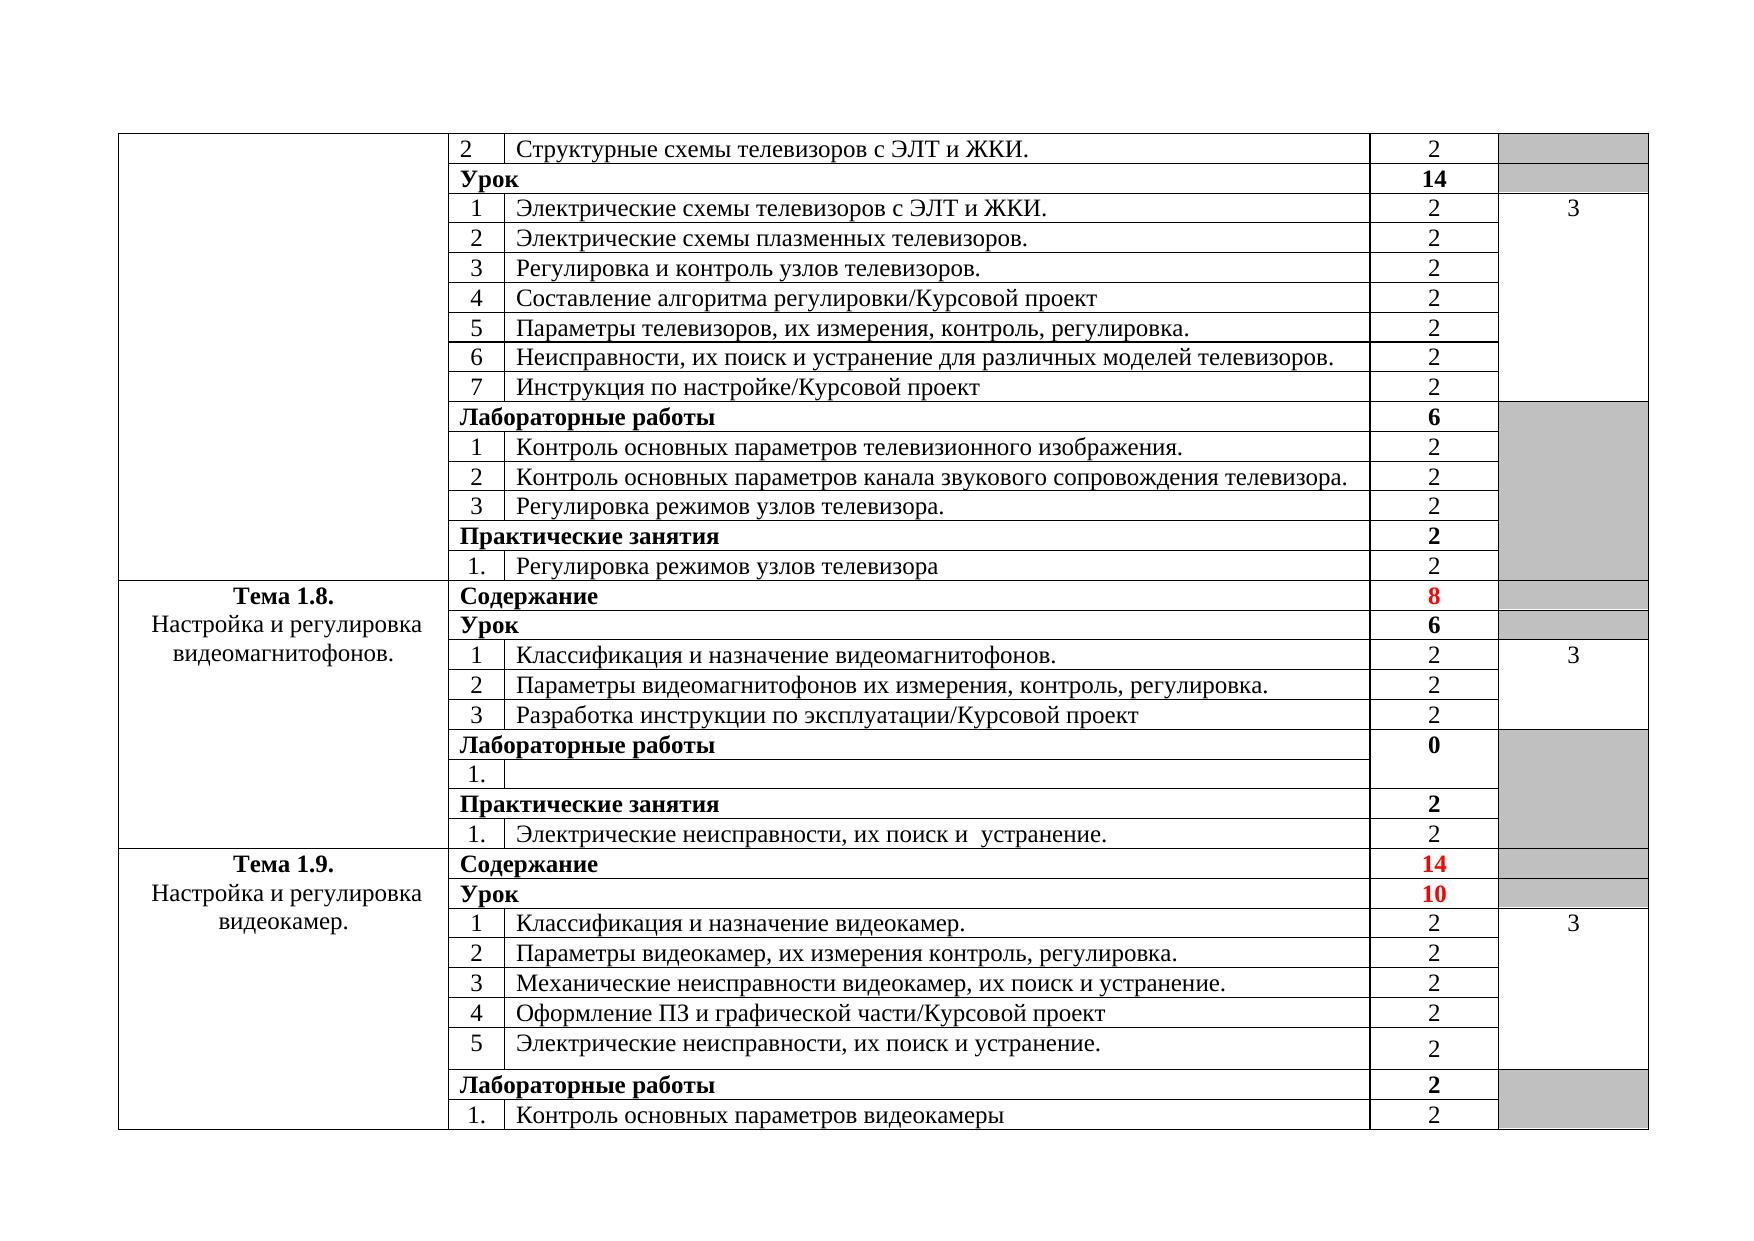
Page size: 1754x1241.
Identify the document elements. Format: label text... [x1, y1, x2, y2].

table_cell 2 [1371, 313, 1498, 341]
table_cell 1 [449, 640, 504, 669]
table_cell Механические неисправности видеокамер, их поиск и устранение. [505, 968, 1369, 997]
table_cell 2 [1371, 253, 1498, 282]
table_cell Практические занятия [449, 789, 1369, 818]
table_cell 5 [449, 313, 504, 341]
table_cell Неисправности, их поиск и устранение для различных моделей телевизоров. [505, 343, 1369, 371]
table_cell 2 [449, 938, 504, 967]
table_cell 3 [1499, 194, 1648, 401]
table_cell 0 [1371, 730, 1498, 788]
table_cell 2 [1371, 938, 1498, 967]
table_cell 2 [449, 670, 504, 699]
table_cell Структурные схемы телевизоров с ЭЛТ и ЖКИ. [505, 134, 1369, 163]
table_cell [1499, 402, 1648, 580]
table_cell Урок [449, 879, 1369, 907]
table_cell Лабораторные работы [449, 730, 1369, 758]
table_cell Электрические схемы плазменных телевизоров. [505, 223, 1369, 252]
table_cell 2 [1371, 640, 1498, 669]
table_cell 8 [1371, 581, 1498, 609]
table_cell 2 [1371, 998, 1498, 1027]
table_cell Классификация и назначение видеомагнитофонов. [505, 640, 1369, 669]
table_cell Электрические неисправности, их поиск и устранение. [505, 819, 1369, 848]
table_cell 4 [449, 998, 504, 1027]
table_cell Содержание [449, 849, 1369, 878]
table_cell Классификация и назначение видеокамер. [505, 909, 1369, 937]
table_cell Инструкция по настройке/Курсовой проект [505, 372, 1369, 401]
table_cell Лабораторные работы [449, 402, 1369, 431]
table_cell Параметры телевизоров, их измерения, контроль, регулировка. [505, 313, 1369, 341]
table_cell 4 [449, 283, 504, 312]
table_cell 3 [449, 253, 504, 282]
table_cell 2 [1371, 134, 1498, 163]
table_cell 2 [1371, 343, 1498, 371]
table_cell 2 [1371, 372, 1498, 401]
table_cell Тема 1.8. Настройка и регулировка видеомагнитофонов. [119, 581, 448, 848]
table_cell Регулировка и контроль узлов телевизоров. [505, 253, 1369, 282]
table_cell 2 [449, 223, 504, 252]
table_cell 2 [1371, 551, 1498, 580]
table_cell 2 [1371, 1100, 1498, 1128]
table_cell Электрические схемы телевизоров с ЭЛТ и ЖКИ. [505, 194, 1369, 222]
table_cell 2 [1371, 1028, 1498, 1069]
table_cell 2 [1371, 670, 1498, 699]
table_cell 3 [1499, 909, 1648, 1069]
table_cell 14 [1371, 164, 1498, 192]
table_cell 6 [1371, 402, 1498, 431]
table_cell 3 [449, 968, 504, 997]
table_cell Регулировка режимов узлов телевизора. [505, 491, 1369, 520]
table_cell [1499, 1070, 1648, 1128]
table_cell [1499, 164, 1648, 192]
table_cell 3 [1499, 640, 1648, 729]
table_cell 3 [449, 700, 504, 729]
table_cell Контроль основных параметров канала звукового сопровождения телевизора. [505, 462, 1369, 490]
table_cell Практические занятия [449, 521, 1369, 550]
table_cell [1499, 581, 1648, 609]
table_cell Составление алгоритма регулировки/Курсовой проект [505, 283, 1369, 312]
table_cell Параметры видеомагнитофонов их измерения, контроль, регулировка. [505, 670, 1369, 699]
table_cell 2 [1371, 432, 1498, 461]
table_cell 3 [449, 491, 504, 520]
table_cell 2 [1371, 521, 1498, 550]
table_cell 2 [1371, 700, 1498, 729]
table_cell [1499, 611, 1648, 639]
table_cell 6 [449, 343, 504, 371]
table_cell 1 [449, 909, 504, 937]
table_cell 1 [449, 194, 504, 222]
table_cell 2 [449, 462, 504, 490]
table_cell 2 [1371, 789, 1498, 818]
table_cell 1 [449, 432, 504, 461]
table_cell Содержание [449, 581, 1369, 609]
table_cell 2 [1371, 283, 1498, 312]
table_cell Лабораторные работы [449, 1070, 1369, 1099]
table_cell 2 [1371, 462, 1498, 490]
table_cell 1. [449, 551, 504, 580]
table_cell [1499, 879, 1648, 907]
table_cell 7 [449, 372, 504, 401]
table_cell Оформление ПЗ и графической части/Курсовой проект [505, 998, 1369, 1027]
table_cell Контроль основных параметров телевизионного изображения. [505, 432, 1369, 461]
table_cell [1499, 134, 1648, 163]
table_cell 1. [449, 760, 504, 788]
table_cell 1. [449, 819, 504, 848]
table_cell Разработка инструкции по эксплуатации/Курсовой проект [505, 700, 1369, 729]
table_cell 2 [1371, 194, 1498, 222]
table_cell 14 [1371, 849, 1498, 878]
table_cell [1499, 730, 1648, 848]
table_cell 6 [1371, 611, 1498, 639]
table_cell 2 [1371, 968, 1498, 997]
table_cell 2 [1371, 909, 1498, 937]
table_cell 2 [1371, 223, 1498, 252]
table_cell 10 [1371, 879, 1498, 907]
table_cell 1. [449, 1100, 504, 1128]
table_cell Урок [449, 164, 1369, 192]
table_cell Электрические неисправности, их поиск и устранение. [505, 1028, 1369, 1069]
table_cell 2 [1371, 1070, 1498, 1099]
table_cell 2 [449, 134, 504, 163]
table_cell 2 [1371, 491, 1498, 520]
table_cell Урок [449, 611, 1369, 639]
table_cell [1499, 849, 1648, 878]
table_cell [505, 760, 1369, 788]
table_cell Контроль основных параметров видеокамеры [505, 1100, 1369, 1128]
table_cell Тема 1.9. Настройка и регулировка видеокамер. [119, 849, 448, 1128]
table_cell Регулировка режимов узлов телевизора [505, 551, 1369, 580]
table_cell Параметры видеокамер, их измерения контроль, регулировка. [505, 938, 1369, 967]
table_cell 5 [449, 1028, 504, 1069]
table_cell 2 [1371, 819, 1498, 848]
